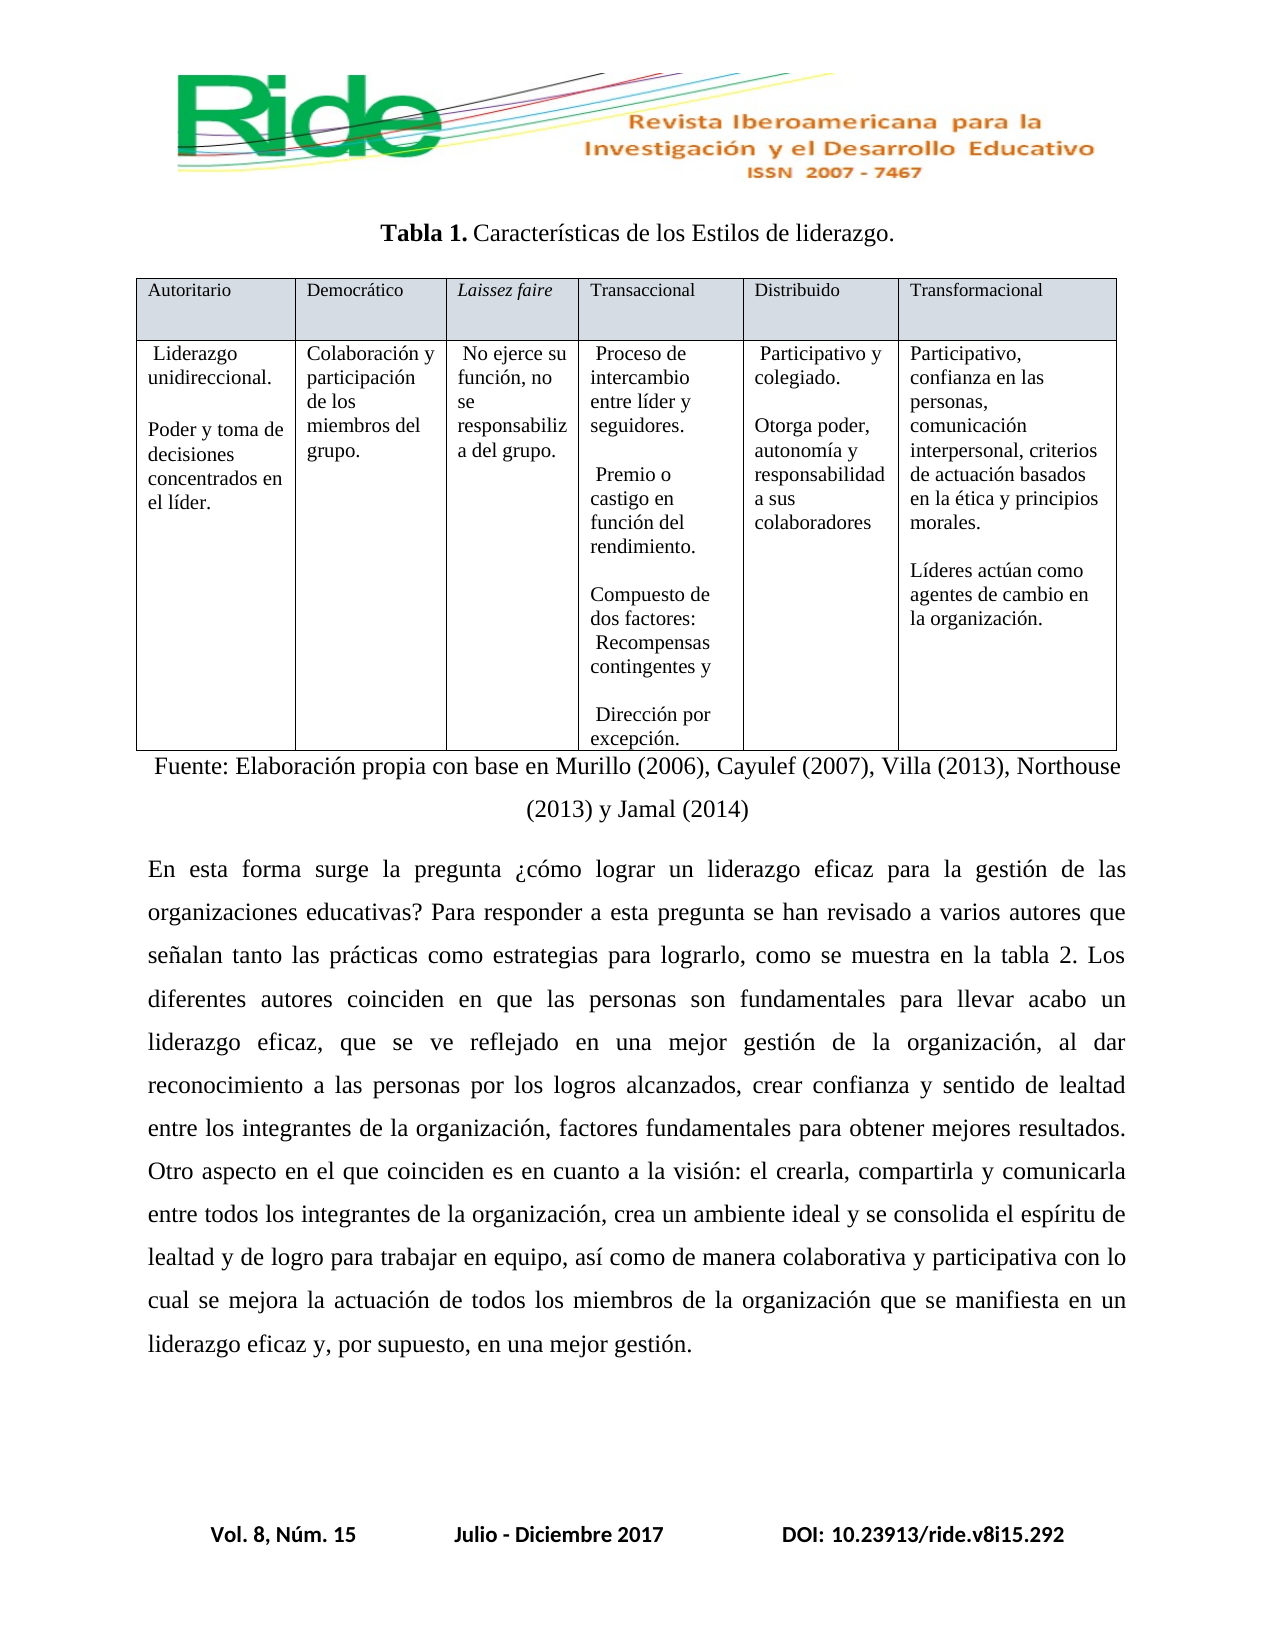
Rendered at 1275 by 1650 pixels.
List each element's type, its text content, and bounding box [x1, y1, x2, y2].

text Tabla 1. Características de los Estilos de liderazgo. [148, 218, 1127, 247]
table_cell No ejerce su función, no se responsabiliza del grupo. [447, 341, 578, 750]
table_header Autoritario [137, 279, 295, 340]
table_header Democrático [296, 279, 446, 340]
table_header Laissez faire [447, 279, 578, 340]
table_header Transaccional [579, 279, 743, 340]
table_cell Participativo y colegiado. Otorga poder, autonomía y responsabilidad a sus colaboradores [744, 341, 898, 750]
picture [177, 73, 1098, 182]
table_cell Participativo, confianza en las personas, comunicación interpersonal, criterios de actuación basados en la ética y principios morales. Líderes actúan como agentes de cambio en la organización. [899, 341, 1116, 750]
table_cell Colaboración y participación de los miembros del grupo. [296, 341, 446, 750]
table_header Distribuido [744, 279, 898, 340]
text Fuente: Elaboración propia con base en Murillo (2006), Cayulef (2007), Villa (2013), Northouse (2013) y Jamal (2014) [148, 751, 1127, 823]
table_header Transformacional [899, 279, 1116, 340]
text En esta forma surge la pregunta ¿cómo lograr un liderazgo eficaz para la gestión de las organizaciones educativas? Para responder a esta pregunta se han revisado a varios autores que señalan tanto las prácticas como estrategias para lograrlo, como se muestra en la tabla 2. Los diferentes autores coinciden en que las personas son fundamentales para llevar acabo un liderazgo eficaz, que se ve reflejado en una mejor gestión de la organización, al dar reconocimiento a las personas por los logros alcanzados, crear confianza y sentido de lealtad entre los integrantes de la organización, factores fundamentales para obtener mejores resultados. Otro aspecto en el que coinciden es en cuanto a la visión: el crearla, compartirla y comunicarla entre todos los integrantes de la organización, crea un ambiente ideal y se consolida el espíritu de lealtad y de logro para trabajar en equipo, así como de manera colaborativa y participativa con lo cual se mejora la actuación de todos los miembros de la organización que se manifiesta en un liderazgo eficaz y, por supuesto, en una mejor gestión. [148, 854, 1127, 1357]
table_cell Liderazgo unidireccional. Poder y toma de decisiones concentrados en el líder. [137, 341, 295, 750]
table_cell Proceso de intercambio entre líder y seguidores. Premio o castigo en función del rendimiento. Compuesto de dos factores: Recompensas contingentes y Dirección por excepción. [579, 341, 743, 750]
